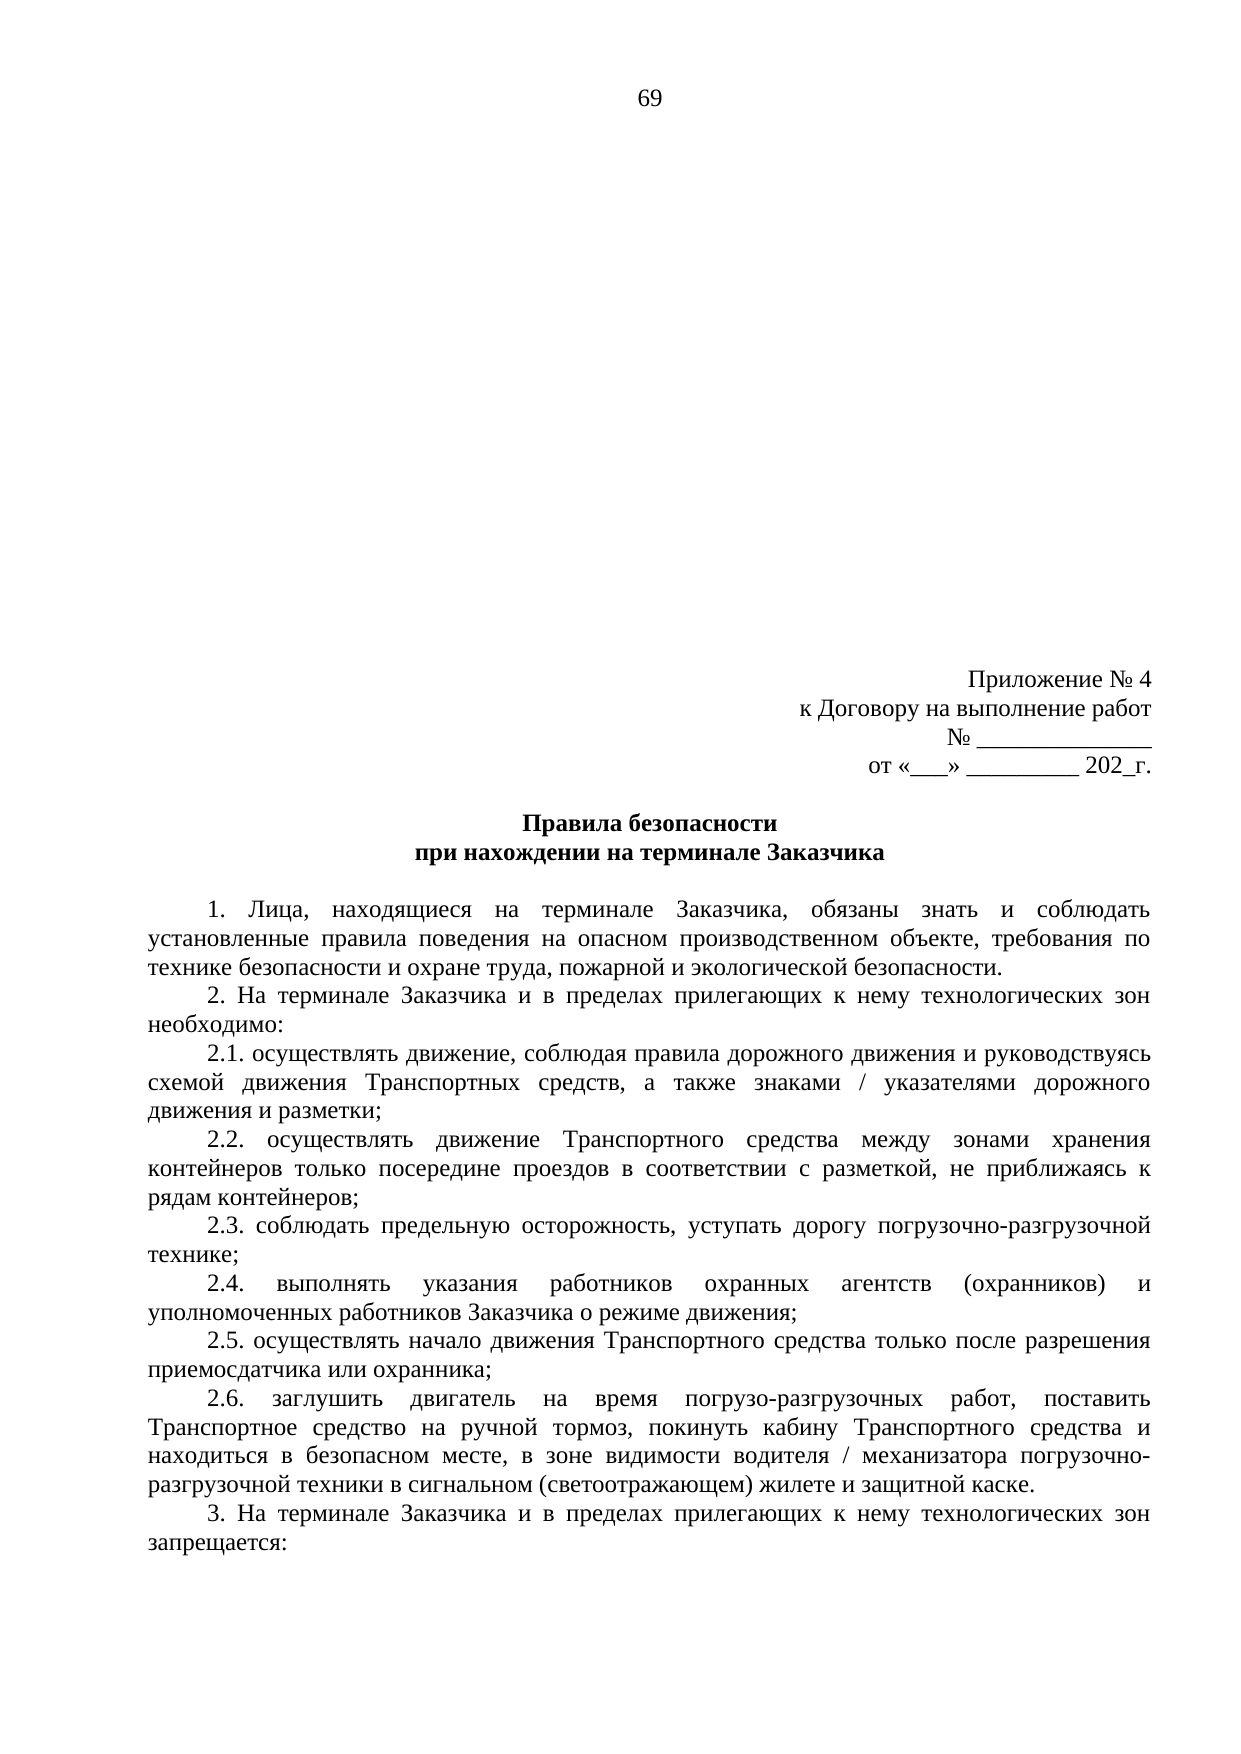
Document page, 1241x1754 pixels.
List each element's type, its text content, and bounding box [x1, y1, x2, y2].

text № ______________ [148, 722, 1152, 751]
text 2.6. заглушить двигатель на время погрузо-разгрузочных работ, поставить Транспортное средство на ручной тормоз, покинуть кабину Транспортного средства и находиться в безопасном месте, в зоне видимости водителя / механизатора погрузочно-разгрузочной техники в сигнальном (светоотражающем) жилете и защитной каске. [148, 1383, 1152, 1498]
text 2.2. осуществлять движение Транспортного средства между зонами хранения контейнеров только посередине проездов в соответствии с разметкой, не приближаясь к рядам контейнеров; [148, 1124, 1152, 1211]
text 3. На терминале Заказчика и в пределах прилегающих к нему технологических зон запрещается: [148, 1498, 1152, 1556]
text 1. Лица, находящиеся на терминале Заказчика, обязаны знать и соблюдать установленные правила поведения на опасном производственном объекте, требования по технике безопасности и охране труда, пожарной и экологической безопасности. [148, 894, 1152, 981]
text Приложение № 4 [148, 664, 1152, 693]
text при нахождении на терминале Заказчика [148, 837, 1152, 866]
text 2.1. осуществлять движение, соблюдая правила дорожного движения и руководствуясь схемой движения Транспортных средств, а также знаками / указателями дорожного движения и разметки; [148, 1038, 1152, 1124]
text 2. На терминале Заказчика и в пределах прилегающих к нему технологических зон необходимо: [148, 981, 1152, 1038]
text от «___» _________ 202_г. [148, 751, 1152, 779]
text 2.5. осуществлять начало движения Транспортного средства только после разрешения приемосдатчика или охранника; [148, 1326, 1152, 1383]
text 2.4. выполнять указания работников охранных агентств (охранников) и уполномоченных работников Заказчика о режиме движения; [148, 1268, 1152, 1326]
text к Договору на выполнение работ [148, 693, 1152, 722]
text 2.3. соблюдать предельную осторожность, уступать дорогу погрузочно-разгрузочной технике; [148, 1211, 1152, 1268]
text Правила безопасности [148, 808, 1152, 837]
